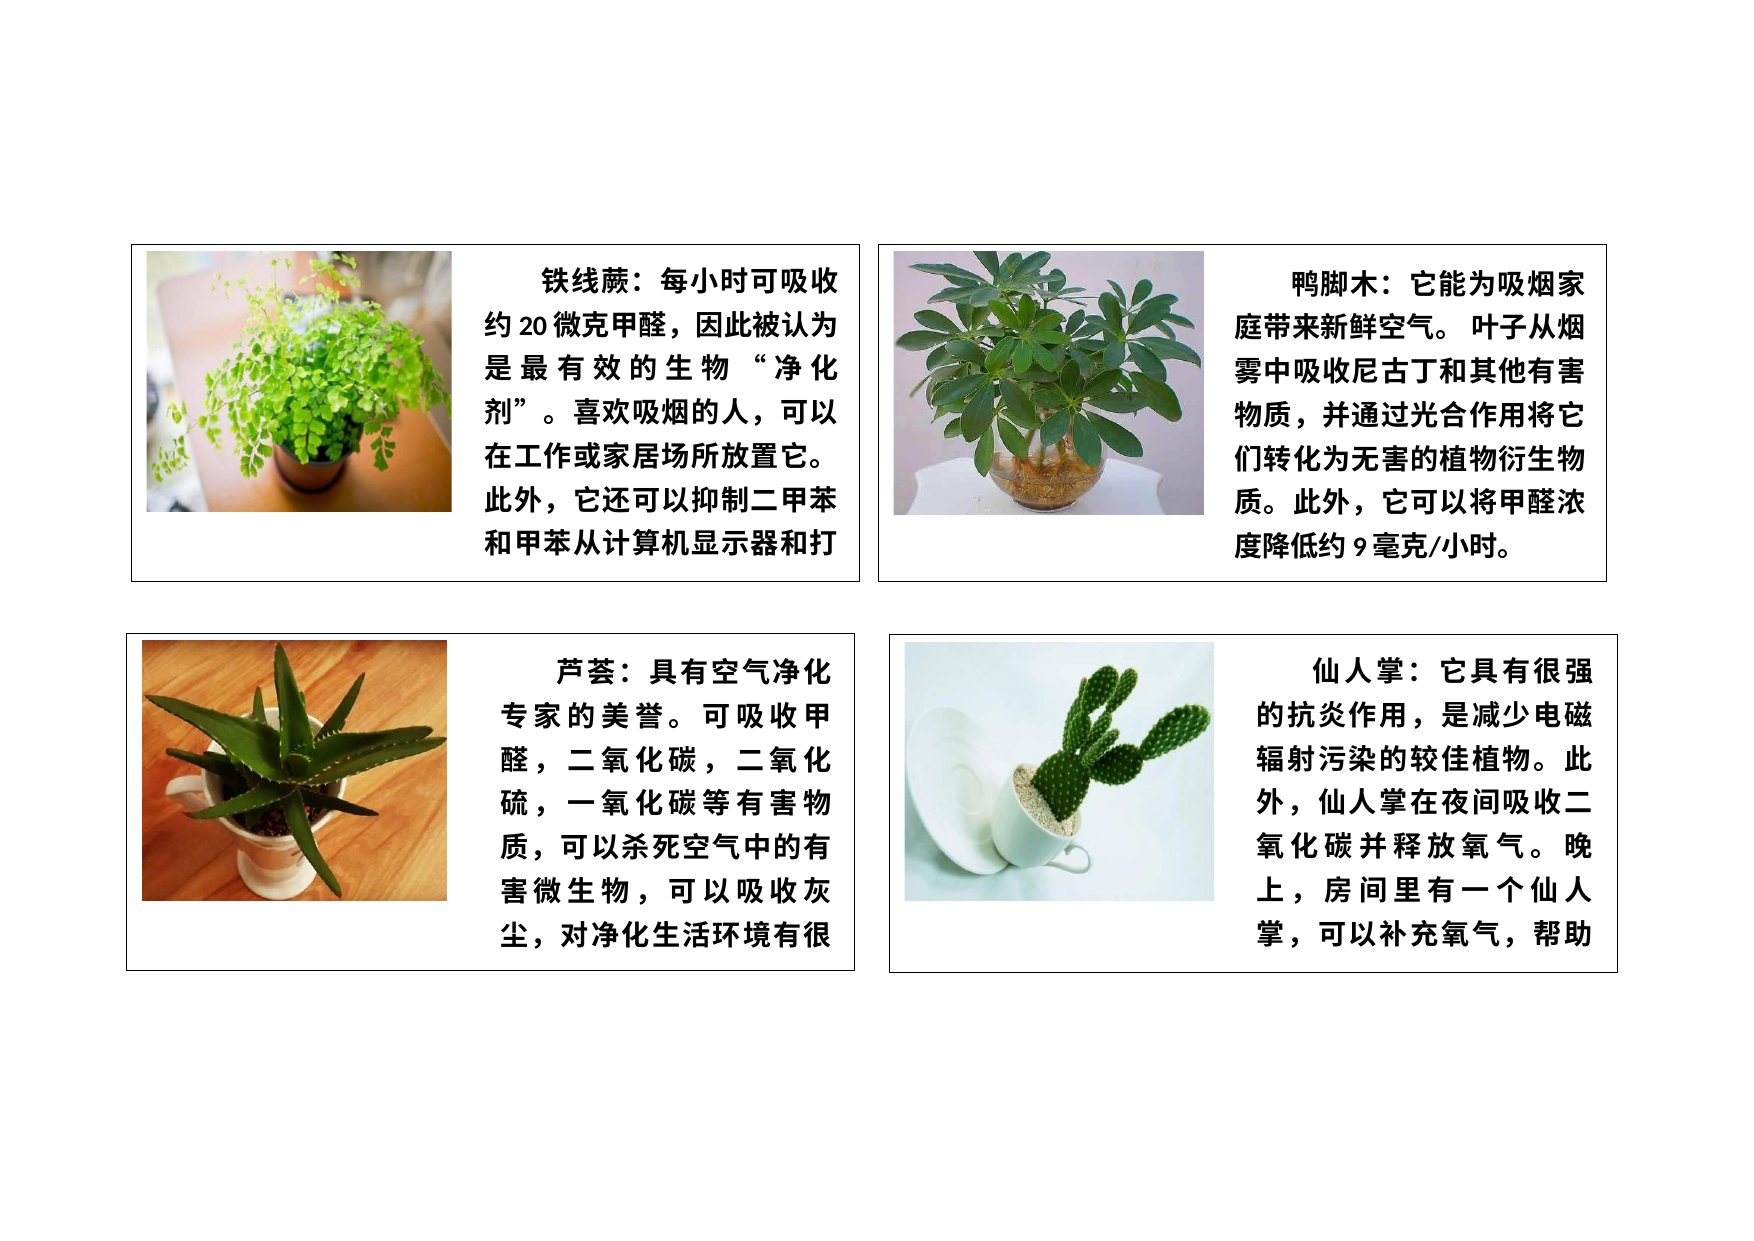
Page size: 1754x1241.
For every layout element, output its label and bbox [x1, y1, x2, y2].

picture [142, 640, 447, 901]
picture [904, 642, 1215, 901]
picture [146, 251, 452, 512]
picture [893, 251, 1204, 515]
